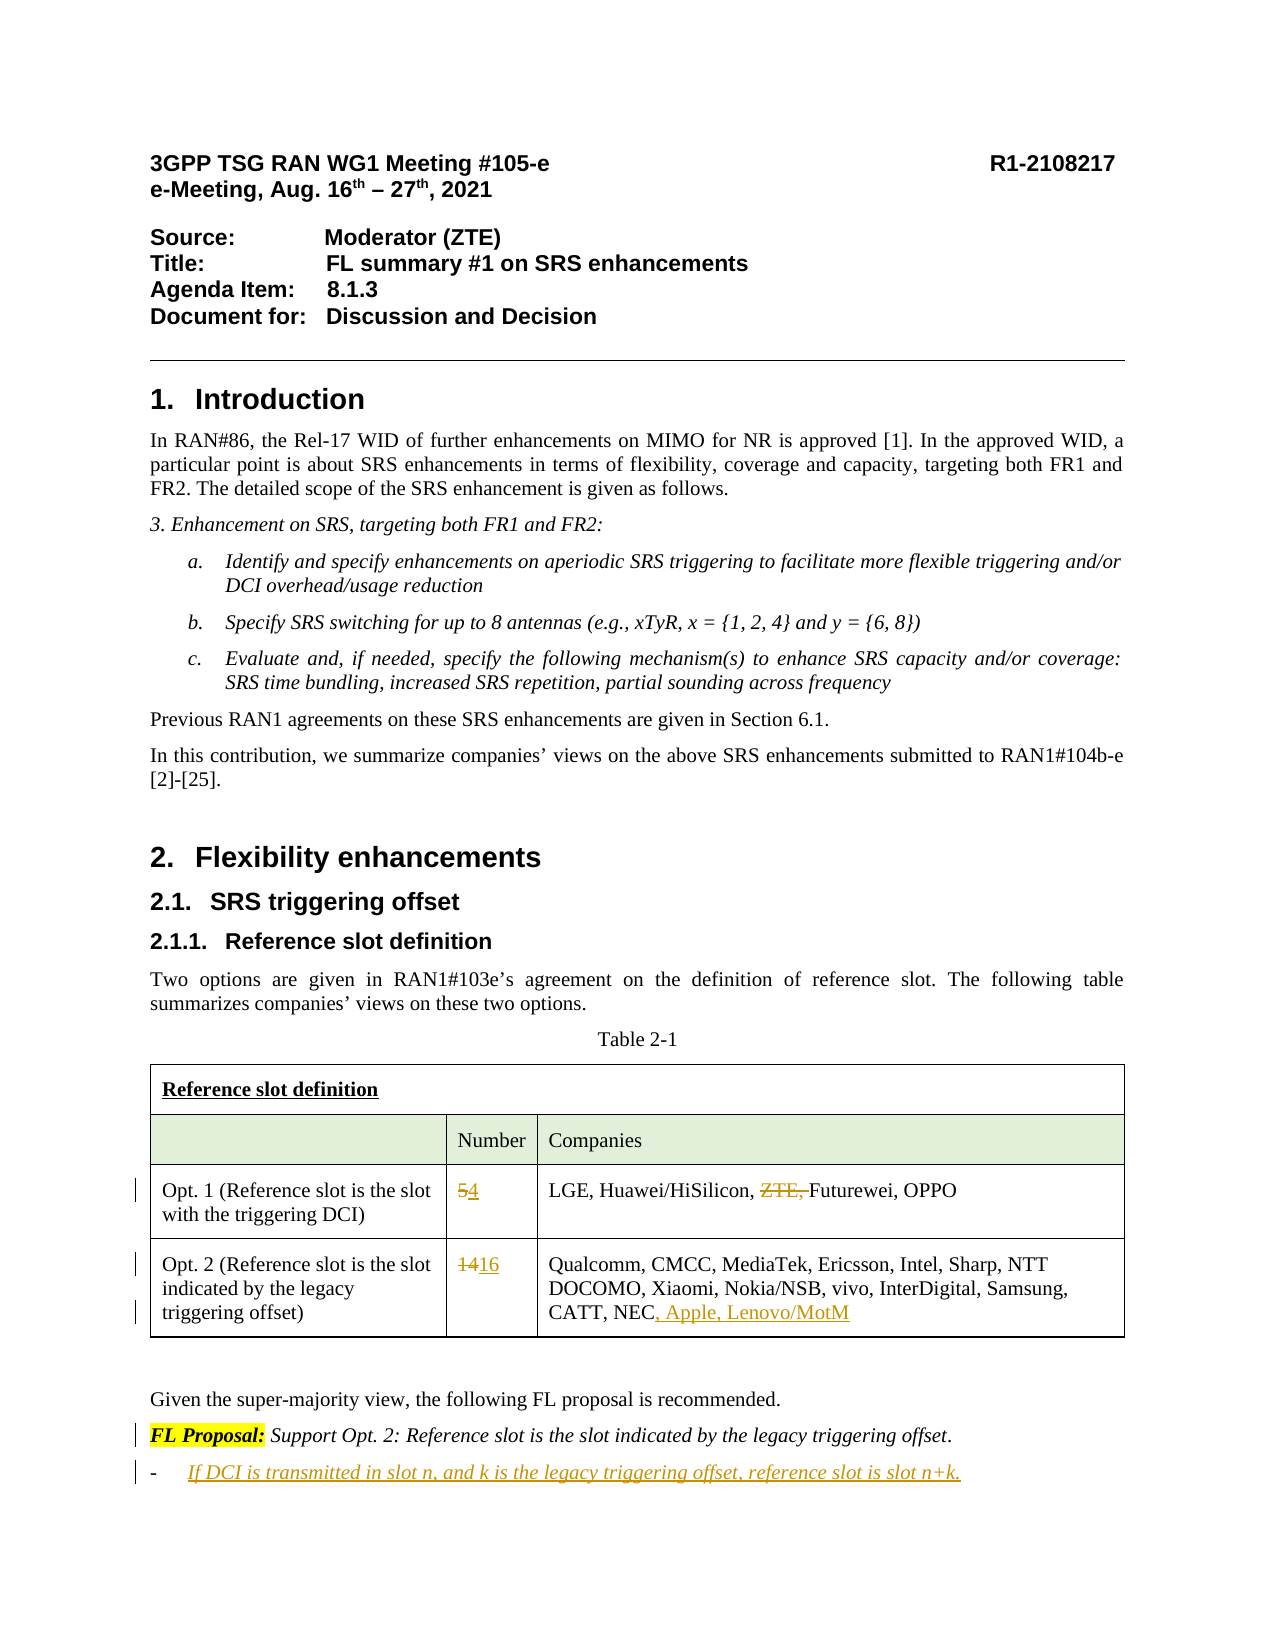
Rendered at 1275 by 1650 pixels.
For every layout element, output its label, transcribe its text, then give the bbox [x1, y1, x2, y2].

table_cell Opt. 2 (Reference slot is the slot indicated by the legacy triggering offset) [151, 1239, 446, 1336]
list Evaluate and, if needed, specify the following mechanism(s) to enhance SRS capacity and/or coverage: SRS time bundling, increased SRS repetition, partial sounding across frequency [188, 646, 1125, 694]
table_cell Companies [538, 1115, 1124, 1164]
text Two options are given in RAN1#103e’s agreement on the definition of reference slot. The following table summarizes companies’ views on these two options. [150, 967, 1125, 1015]
table_cell Opt. 1 (Reference slot is the slot with the triggering DCI) [151, 1165, 446, 1238]
text Table 2-1 [150, 1027, 1125, 1051]
table_cell LGE, Huawei/HiSilicon, Futurewei, OPPO [538, 1165, 1124, 1238]
text Previous RAN1 agreements on these SRS enhancements are given in Section 6.1. [150, 707, 1125, 731]
subtitle Introduction [150, 382, 1125, 415]
subtitle Flexibility enhancements [150, 841, 1125, 874]
text In this contribution, we summarize companies’ views on the above SRS enhancements submitted to RAN1#104b-e [2]-[25]. [150, 743, 1125, 791]
text Source: Moderator (ZTE) [150, 223, 1125, 250]
subtitle 2.1.1. Reference slot definition [150, 928, 1125, 954]
list Identify and specify enhancements on aperiodic SRS triggering to facilitate more flexible triggering and/or DCI overhead/usage reduction [188, 549, 1125, 597]
text Agenda Item: 8.1.3 [150, 276, 1125, 303]
text In RAN#86, the Rel-17 WID of further enhancements on MIMO for NR is approved [1]. In the approved WID, a particular point is about SRS enhancements in terms of flexibility, coverage and capacity, targeting both FR1 and FR2. The detailed scope of the SRS enhancement is given as follows. [150, 428, 1125, 500]
table_header Reference slot definition [151, 1065, 1124, 1114]
list Specify SRS switching for up to 8 antennas (e.g., xTyR, x = {1, 2, 4} and y = {6, 8}) [188, 609, 1125, 634]
table_cell Number [447, 1115, 537, 1164]
text Given the super-majority view, the following FL proposal is recommended. [150, 1387, 1125, 1411]
text Document for: Discussion and Decision [150, 303, 1125, 329]
table_cell [151, 1115, 446, 1164]
table_cell [447, 1239, 537, 1336]
text FL Proposal: Support Opt. 2: Reference slot is the slot indicated by the legacy triggering offset. [265, 1423, 1125, 1447]
table_cell Qualcomm, CMCC, MediaTek, Ericsson, Intel, Sharp, NTT DOCOMO, Xiaomi, Nokia/NSB, vivo, InterDigital, Samsung, CATT, NEC [538, 1239, 1124, 1336]
text e-Meeting, Aug. 16th – 27th, 2021 [150, 176, 1125, 203]
table_cell [447, 1165, 537, 1238]
text 3GPP TSG RAN WG1 Meeting #105-e R1-2108217 [150, 150, 1125, 176]
text 3. Enhancement on SRS, targeting both FR1 and FR2: [150, 512, 1125, 536]
text Title: FL summary #1 on SRS enhancements [150, 250, 1125, 276]
subtitle SRS triggering offset [150, 887, 1125, 915]
